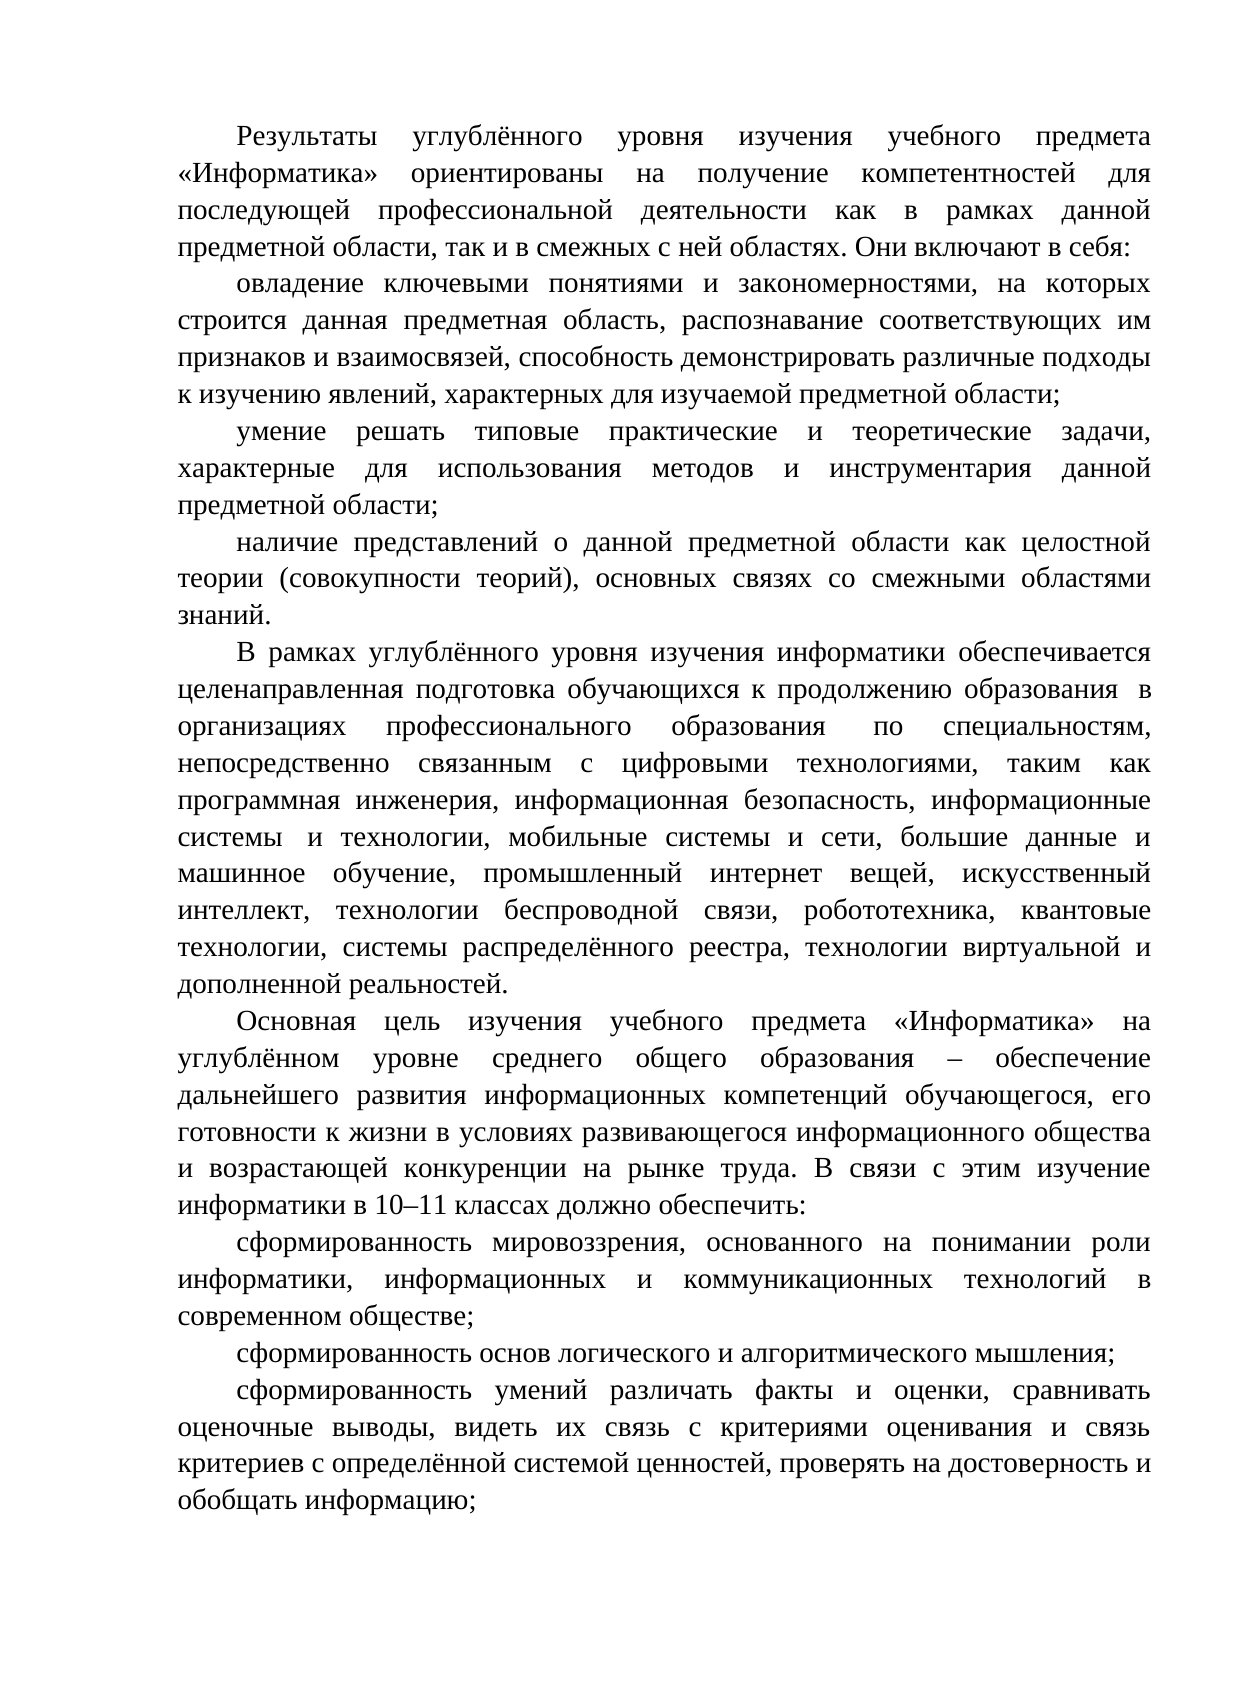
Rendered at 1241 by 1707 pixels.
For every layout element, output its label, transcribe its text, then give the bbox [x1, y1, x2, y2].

text В рамках углублённого уровня изучения информатики обеспечивается целенаправленная подготовка обучающихся к продолжению образования в организациях профессионального образования по специальностям, непосредственно связанным с цифровыми технологиями, таким как программная инженерия, информационная безопасность, информационные системы и технологии, мобильные системы и сети, большие данные и машинное обучение, промышленный интернет вещей, искусственный интеллект, технологии беспроводной связи, робототехника, квантовые технологии, системы распределённого реестра, технологии виртуальной и дополненной реальностей. [177, 634, 1152, 1000]
text сформированность основ логического и алгоритмического мышления; [177, 1335, 1152, 1368]
text Результаты углублённого уровня изучения учебного предмета «Информатика» ориентированы на получение компетентностей для последующей профессиональной деятельности как в рамках данной предметной области, так и в смежных с ней областях. Они включают в себя: [177, 118, 1152, 262]
text сформированность мировоззрения, основанного на понимании роли информатики, информационных и коммуникационных технологий в современном обществе; [177, 1224, 1152, 1332]
text сформированность умений различать факты и оценки, сравнивать оценочные выводы, видеть их связь с критериями оценивания и связь критериев с определённой системой ценностей, проверять на достоверность и обобщать информацию; [177, 1372, 1152, 1516]
text наличие представлений о данной предметной области как целостной теории (совокупности теорий), основных связях со смежными областями знаний. [177, 524, 1152, 631]
text умение решать типовые практические и теоретические задачи, характерные для использования методов и инструментария данной предметной области; [177, 413, 1152, 520]
text овладение ключевыми понятиями и закономерностями, на которых строится данная предметная область, распознавание соответствующих им признаков и взаимосвязей, способность демонстрировать различные подходы к изучению явлений, характерных для изучаемой предметной области; [177, 266, 1152, 410]
text Основная цель изучения учебного предмета «Информатика» на углублённом уровне среднего общего образования – обеспечение дальнейшего развития информационных компетенций обучающегося, его готовности к жизни в условиях развивающегося информационного общества и возрастающей конкуренции на рынке труда. В связи с этим изучение информатики в 10–11 классах должно обеспечить: [177, 1003, 1152, 1221]
